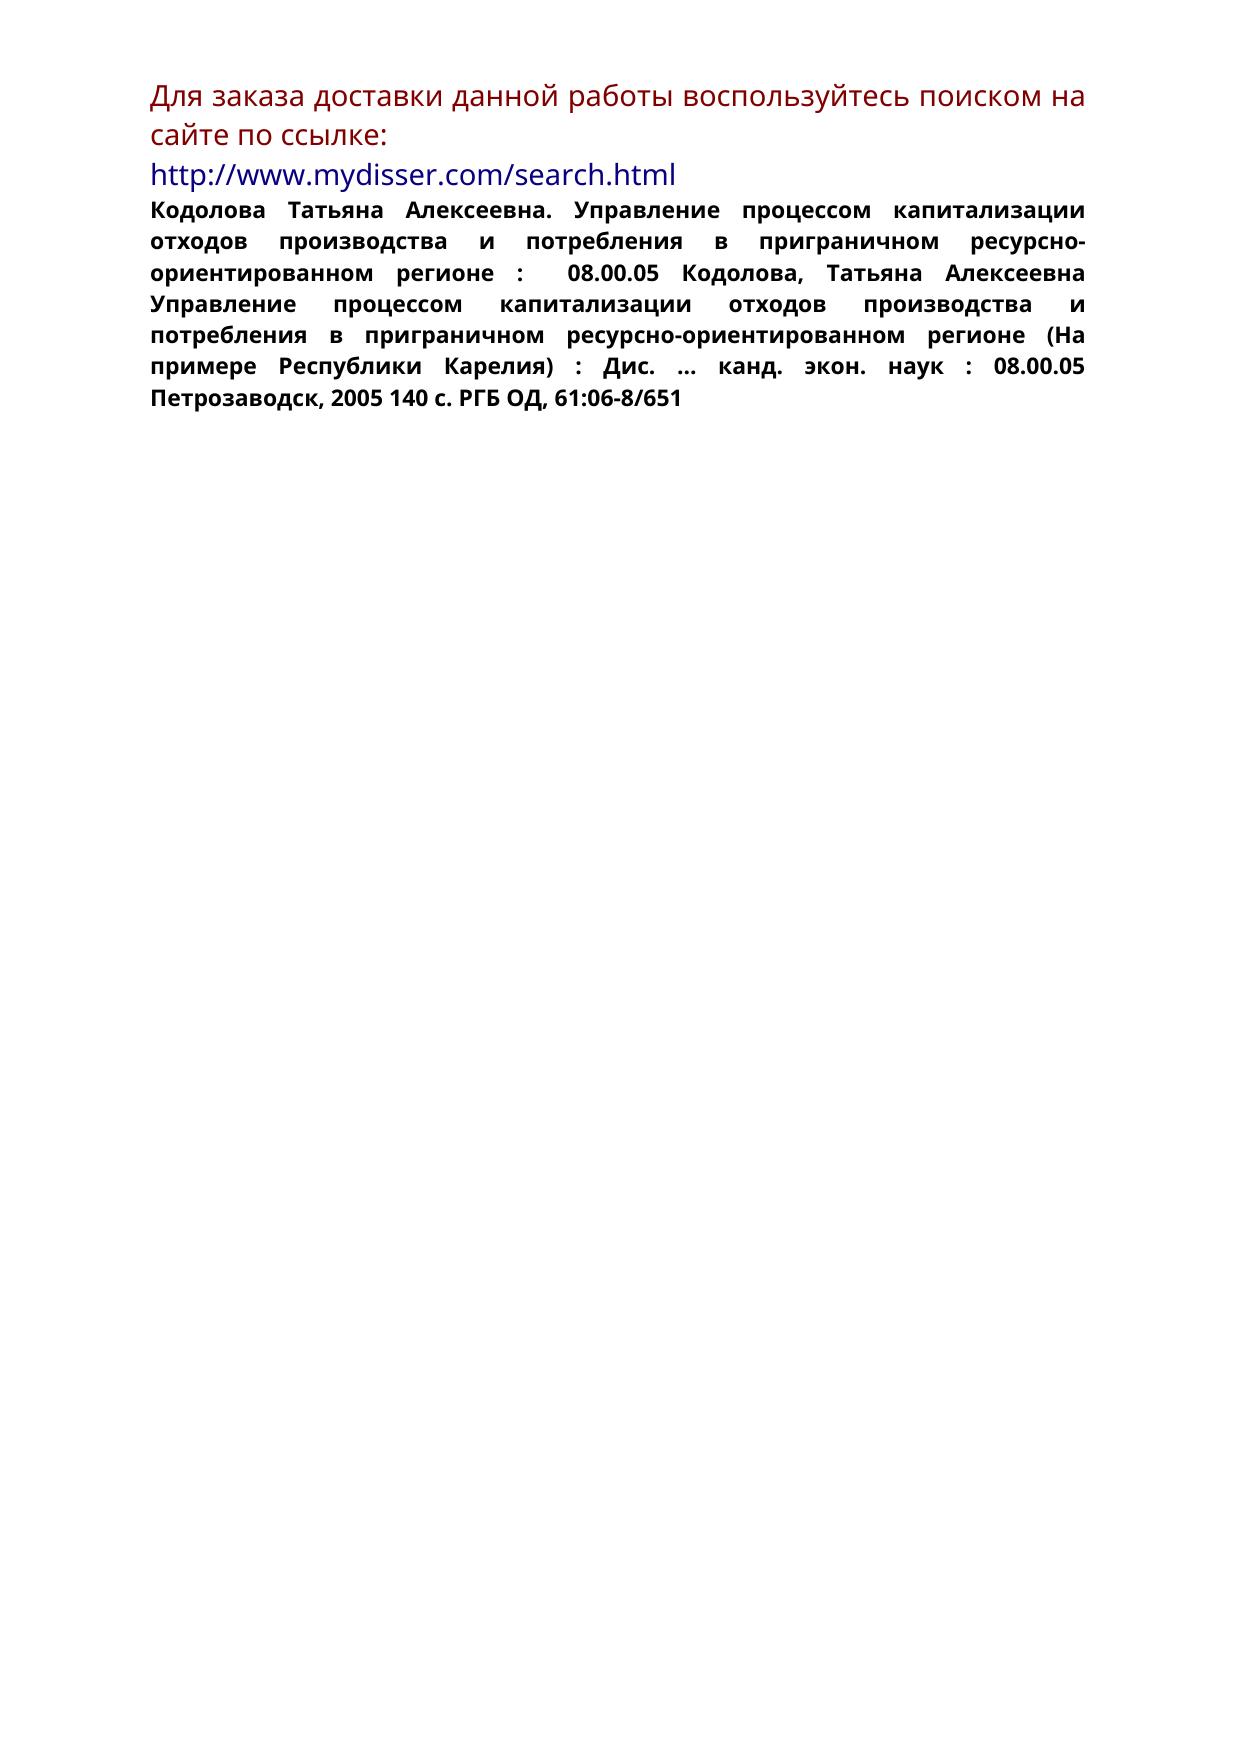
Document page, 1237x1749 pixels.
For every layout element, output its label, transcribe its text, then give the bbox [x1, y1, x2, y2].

text Кодолова Татьяна Алексеевна. Управление процессом капитализации отходов производства и потребления в приграничном ресурсно-ориентированном регионе : 08.00.05 Кодолова, Татьяна Алексеевна Управление процессом капитализации отходов производства и потребления в приграничном ресурсно-ориентированном регионе (На примере Республики Карелия) : Дис. ... канд. экон. наук : 08.00.05 Петрозаводск, 2005 140 с. РГБ ОД, 61:06-8/651 [150, 194, 1086, 413]
